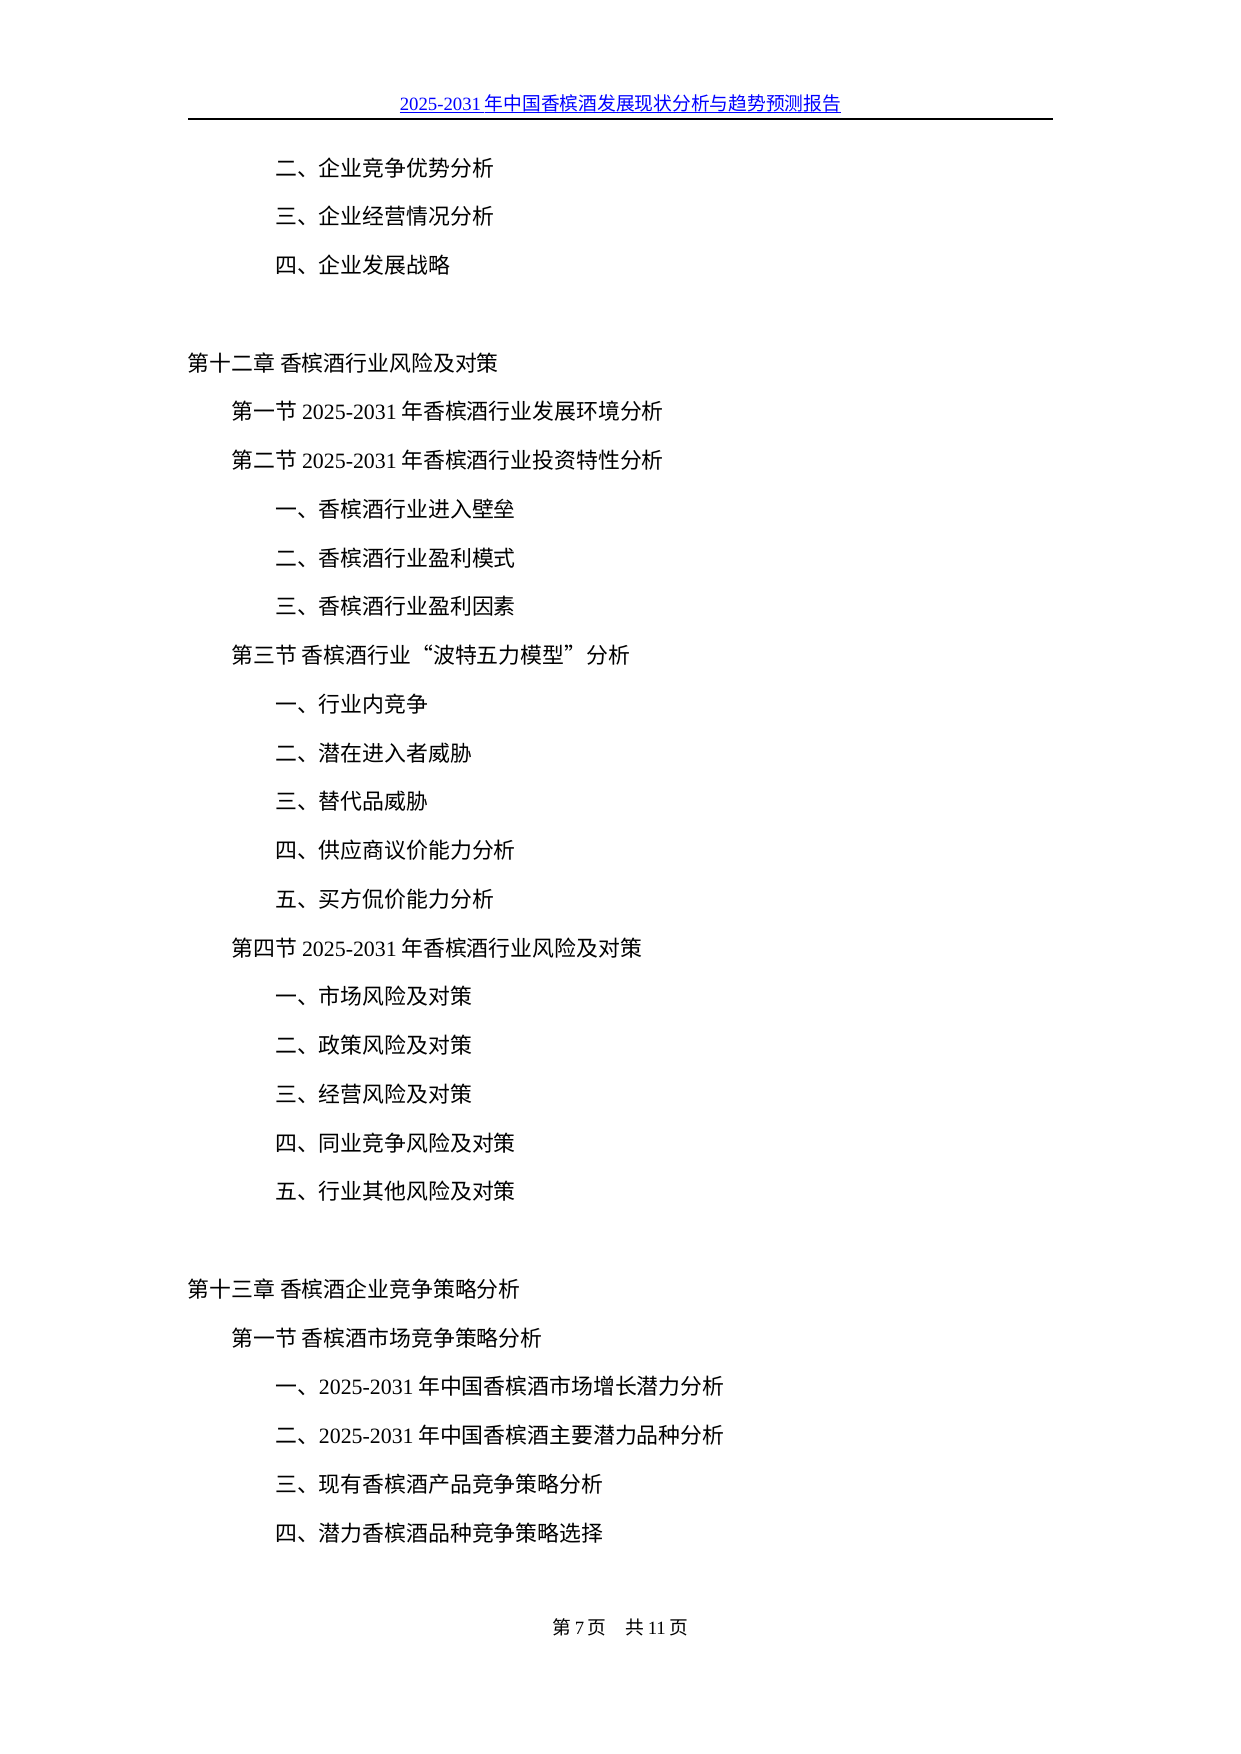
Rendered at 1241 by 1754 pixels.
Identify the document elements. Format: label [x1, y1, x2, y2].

text [187, 150, 1053, 1548]
